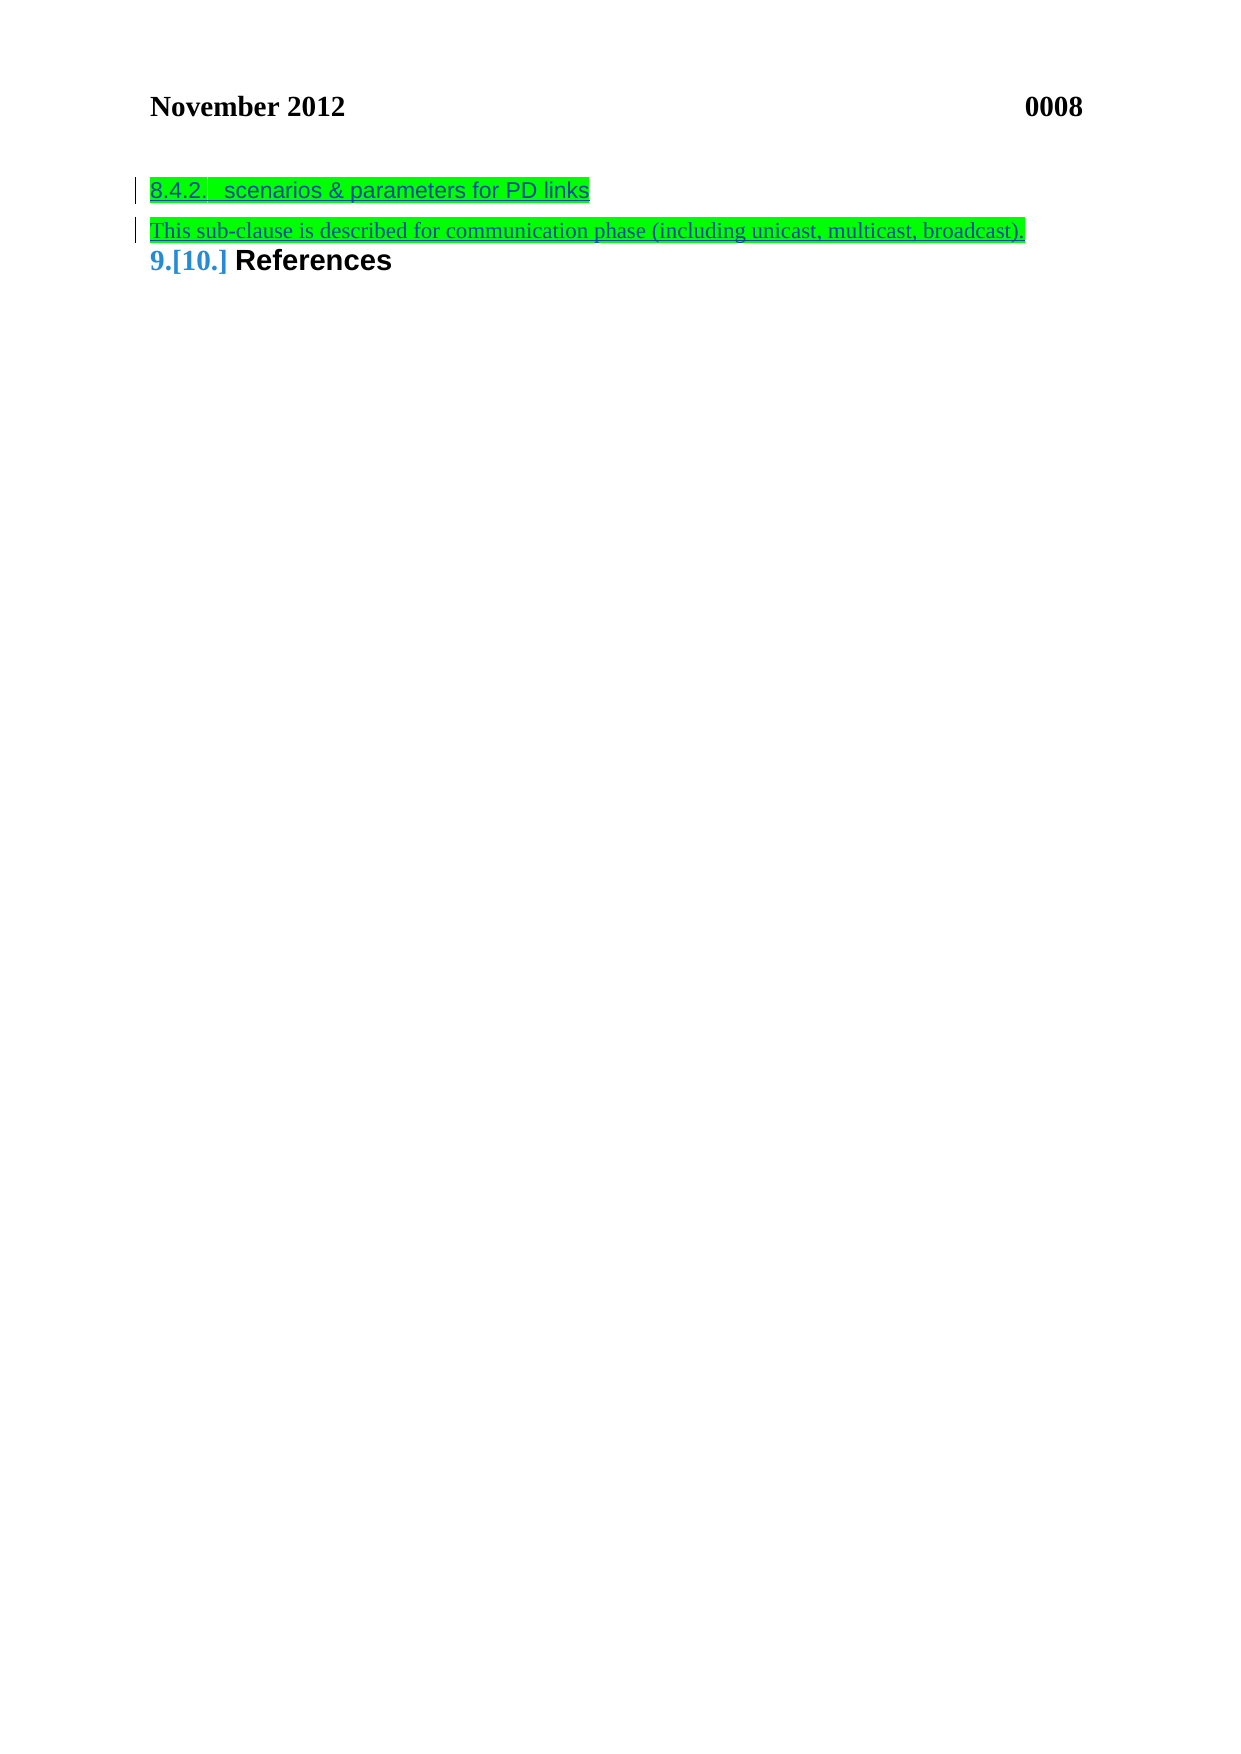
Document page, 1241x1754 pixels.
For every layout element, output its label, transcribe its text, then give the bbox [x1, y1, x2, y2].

subtitle References [150, 243, 1090, 277]
